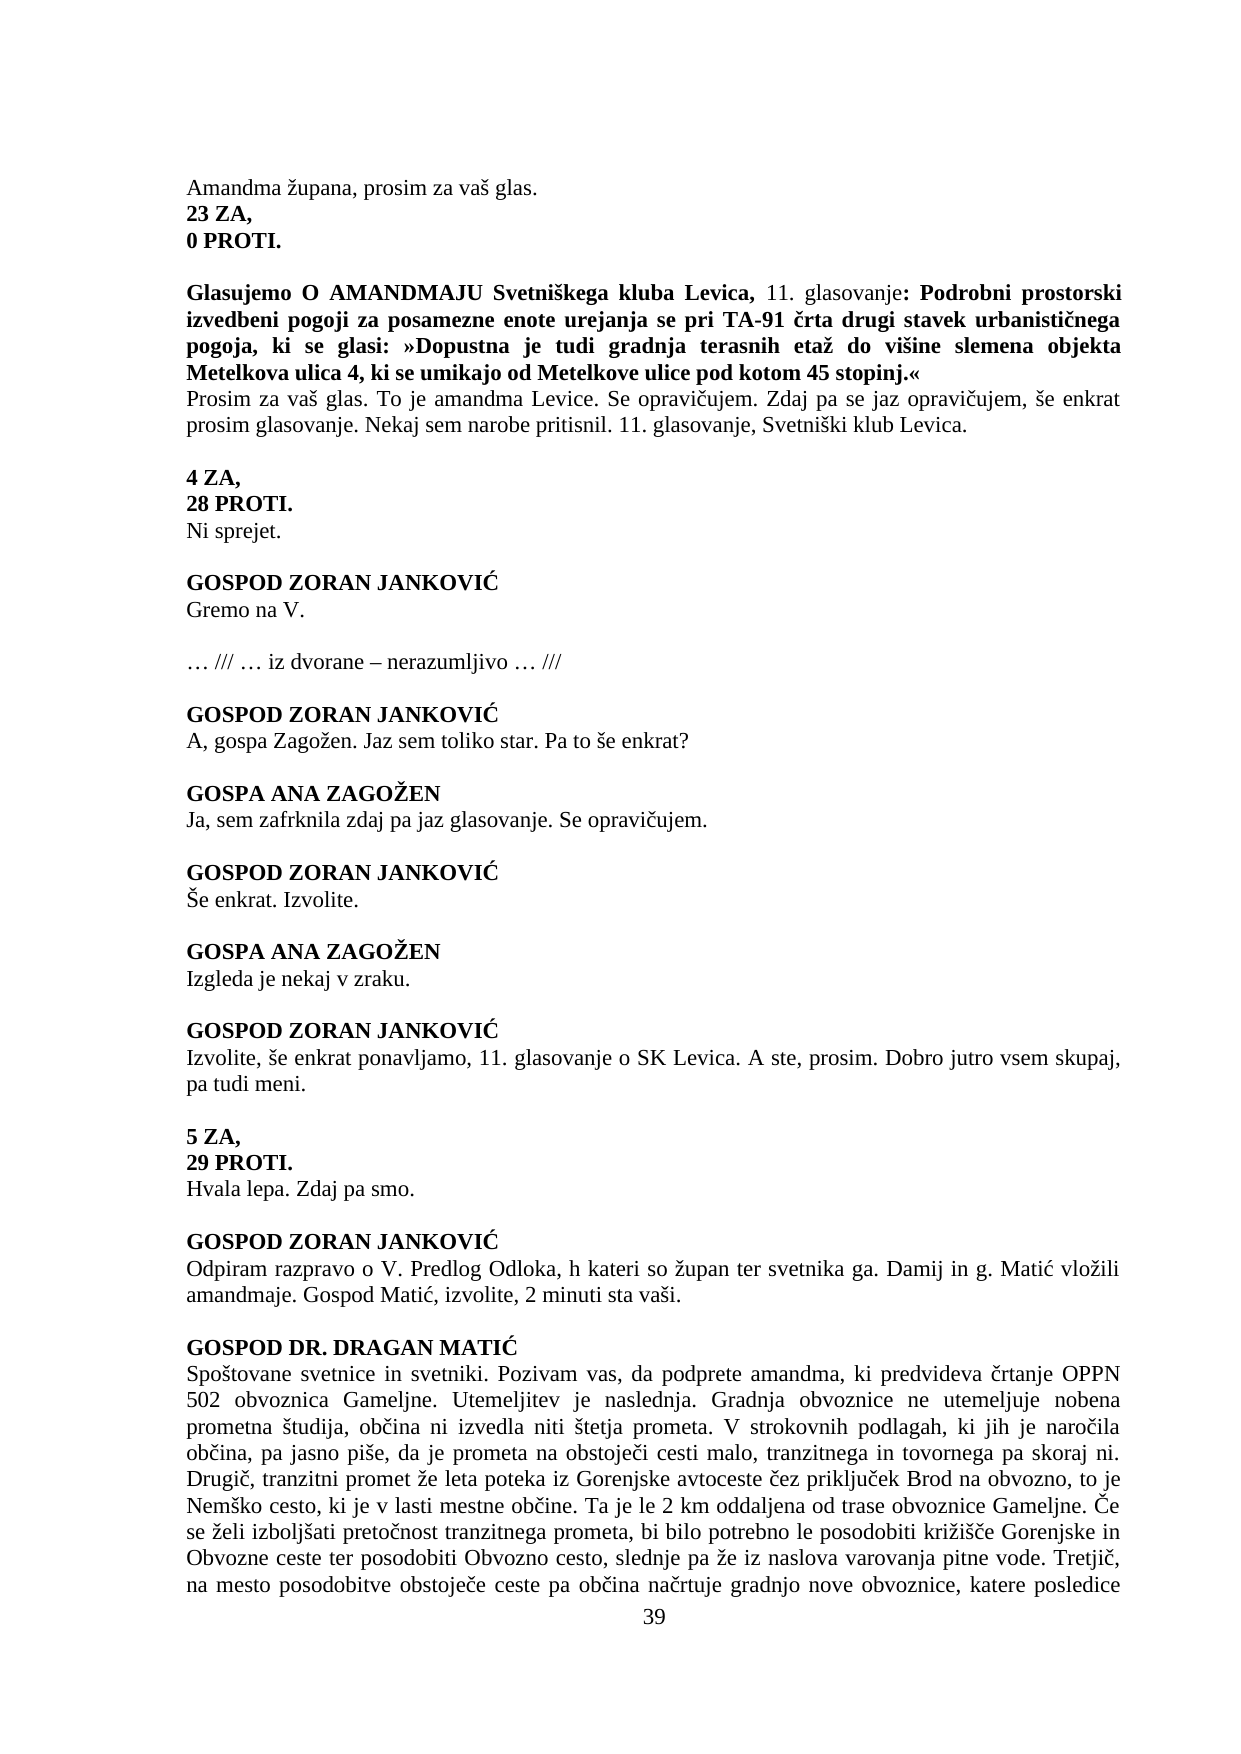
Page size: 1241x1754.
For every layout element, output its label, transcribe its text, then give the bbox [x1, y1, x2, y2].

text GOSPA ANA ZAGOŽEN [186, 938, 1122, 965]
text Amandma župana, prosim za vaš glas. [186, 174, 1122, 200]
text Izvolite, še enkrat ponavljamo, 11. glasovanje o SK Levica. A ste, prosim. Dobro jutro vsem skupaj, pa tudi meni. [186, 1044, 1122, 1096]
text Izgleda je nekaj v zraku. [186, 965, 1122, 991]
text GOSPOD ZORAN JANKOVIĆ [186, 701, 1122, 727]
text 29 PROTI. [186, 1149, 1122, 1176]
text 0 PROTI. [186, 227, 1122, 253]
text Glasujemo O AMANDMAJU Svetniškega kluba Levica, 11. glasovanje: Podrobni prostorski izvedbeni pogoji za posamezne enote urejanja se pri TA-91 črta drugi stavek urbanističnega pogoja, ki se glasi: »Dopustna je tudi gradnja terasnih etaž do višine slemena objekta Metelkova ulica 4, ki se umikajo od Metelkove ulice pod kotom 45 stopinj.« [186, 279, 1122, 385]
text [186, 1360, 1122, 1597]
text Ni sprejet. [186, 517, 1122, 543]
text Odpiram razpravo o V. Predlog Odloka, h kateri so župan ter svetnika ga. Damij in g. Matić vložili amandmaje. Gospod Matić, izvolite, 2 minuti sta vaši. [186, 1254, 1122, 1307]
text GOSPA ANA ZAGOŽEN [186, 780, 1122, 807]
text GOSPOD ZORAN JANKOVIĆ [186, 569, 1122, 596]
text Gremo na V. [186, 596, 1122, 622]
text Še enkrat. Izvolite. [186, 886, 1122, 912]
text GOSPOD DR. DRAGAN MATIĆ [186, 1334, 1122, 1360]
text A, gospa Zagožen. Jaz sem toliko star. Pa to še enkrat? [186, 727, 1122, 754]
text 23 ZA, [186, 200, 1122, 227]
text GOSPOD ZORAN JANKOVIĆ [186, 1017, 1122, 1044]
text GOSPOD ZORAN JANKOVIĆ [186, 1228, 1122, 1254]
text GOSPOD ZORAN JANKOVIĆ [186, 859, 1122, 886]
text 28 PROTI. [186, 490, 1122, 517]
text 4 ZA, [186, 464, 1122, 490]
text Hvala lepa. Zdaj pa smo. [186, 1176, 1122, 1202]
text … /// … iz dvorane – nerazumljivo … /// [186, 648, 1122, 675]
text Prosim za vaš glas. To je amandma Levice. Se opravičujem. Zdaj pa se jaz opravičujem, še enkrat prosim glasovanje. Nekaj sem narobe pritisnil. 11. glasovanje, Svetniški klub Levica. [186, 385, 1122, 438]
text Ja, sem zafrknila zdaj pa jaz glasovanje. Se opravičujem. [186, 807, 1122, 833]
text 5 ZA, [186, 1123, 1122, 1149]
